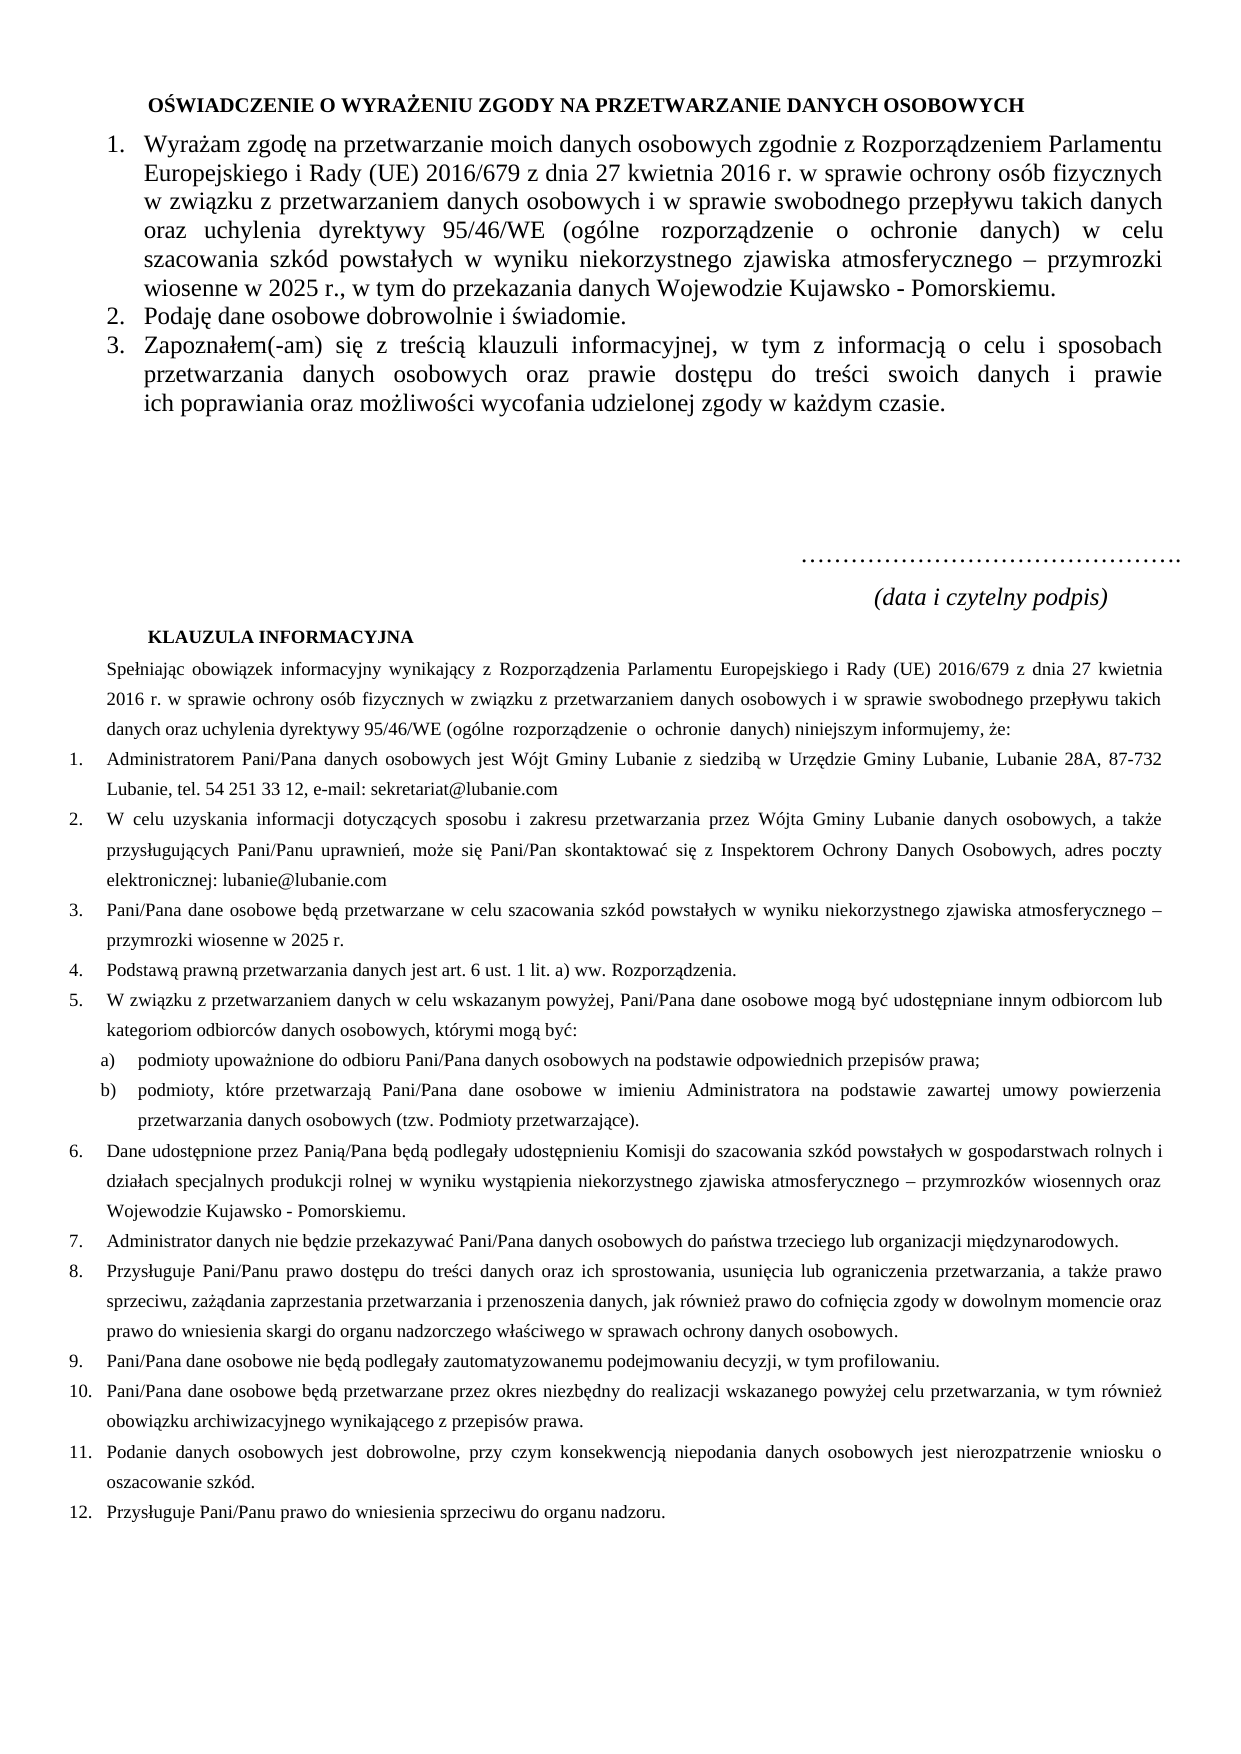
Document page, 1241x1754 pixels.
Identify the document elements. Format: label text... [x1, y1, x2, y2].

list podmioty, które przetwarzają Pani/Pana dane osobowe w imieniu Administratora na podstawie zawartej umowy powierzenia przetwarzania danych osobowych (tzw. Podmioty przetwarzające). [100, 1079, 1163, 1131]
list Pani/Pana dane osobowe będą przetwarzane w celu szacowania szkód powstałych w wyniku niekorzystnego zjawiska atmosferycznego – przymrozki wiosenne w 2025 r. [69, 899, 1163, 950]
list W celu uzyskania informacji dotyczących sposobu i zakresu przetwarzania przez Wójta Gminy Lubanie danych osobowych, a także przysługujących Pani/Panu uprawnień, może się Pani/Pan skontaktować się z Inspektorem Ochrony Danych Osobowych, adres poczty elektronicznej: lubanie@lubanie.com [69, 808, 1163, 890]
text (data i czytelny podpis) [148, 582, 1181, 611]
list Administrator danych nie będzie przekazywać Pani/Pana danych osobowych do państwa trzeciego lub organizacji międzynarodowych. [69, 1230, 1163, 1251]
list Zapoznałem(-am) się z treścią klauzuli informacyjnej, w tym z informacją o celu i sposobach przetwarzania danych osobowych oraz prawie dostępu do treści swoich danych i prawie ich poprawiania oraz możliwości wycofania udzielonej zgody w każdym czasie. [106, 330, 1163, 416]
list podmioty upoważnione do odbioru Pani/Pana danych osobowych na podstawie odpowiednich przepisów prawa; [100, 1049, 1163, 1071]
list W związku z przetwarzaniem danych w celu wskazanym powyżej, Pani/Pana dane osobowe mogą być udostępniane innym odbiorcom lub kategoriom odbiorców danych osobowych, którymi mogą być: [69, 989, 1163, 1041]
list Dane udostępnione przez Panią/Pana będą podlegały udostępnieniu Komisji do szacowania szkód powstałych w gospodarstwach rolnych i działach specjalnych produkcji rolnej w wyniku wystąpienia niekorzystnego zjawiska atmosferycznego – przymrozków wiosennych oraz Wojewodzie Kujawsko - Pomorskiemu. [69, 1139, 1163, 1221]
list Podanie danych osobowych jest dobrowolne, przy czym konsekwencją niepodania danych osobowych jest nierozpatrzenie wniosku o oszacowanie szkód. [69, 1441, 1163, 1492]
list Pani/Pana dane osobowe będą przetwarzane przez okres niezbędny do realizacji wskazanego powyżej celu przetwarzania, w tym również obowiązku archiwizacyjnego wynikającego z przepisów prawa. [69, 1380, 1163, 1432]
list Pani/Pana dane osobowe nie będą podlegały zautomatyzowanemu podejmowaniu decyzji, w tym profilowaniu. [69, 1350, 1163, 1372]
text Spełniając obowiązek informacyjny wynikający z Rozporządzenia Parlamentu Europejskiego i Rady (UE) 2016/679 z dnia 27 kwietnia 2016 r. w sprawie ochrony osób fizycznych w związku z przetwarzaniem danych osobowych i w sprawie swobodnego przepływu takich danych oraz uchylenia dyrektywy 95/46/WE (ogólne rozporządzenie o ochronie danych) niniejszym informujemy, że: [106, 658, 1163, 739]
list Wyrażam zgodę na przetwarzanie moich danych osobowych zgodnie z Rozporządzeniem Parlamentu Europejskiego i Rady (UE) 2016/679 z dnia 27 kwietnia 2016 r. w sprawie ochrony osób fizycznych w związku z przetwarzaniem danych osobowych i w sprawie swobodnego przepływu takich danych oraz uchylenia dyrektywy 95/46/WE (ogólne rozporządzenie o ochronie danych) w celu szacowania szkód powstałych w wyniku niekorzystnego zjawiska atmosferycznego – przymrozki wiosenne w 2025 r., w tym do przekazania danych Wojewodzie Kujawsko - Pomorskiemu. [106, 129, 1163, 301]
list Podstawą prawną przetwarzania danych jest art. 6 ust. 1 lit. a) ww. Rozporządzenia. [69, 959, 1163, 980]
list Podaję dane osobowe dobrowolnie i świadomie. [106, 301, 1163, 330]
list Przysługuje Pani/Panu prawo dostępu do treści danych oraz ich sprostowania, usunięcia lub ograniczenia przetwarzania, a także prawo sprzeciwu, zażądania zaprzestania przetwarzania i przenoszenia danych, jak również prawo do cofnięcia zgody w dowolnym momencie oraz prawo do wniesienia skargi do organu nadzorczego właściwego w sprawach ochrony danych osobowych. [69, 1260, 1163, 1342]
list Administratorem Pani/Pana danych osobowych jest Wójt Gminy Lubanie z siedzibą w Urzędzie Gminy Lubanie, Lubanie 28A, 87-732 Lubanie, tel. 54 251 33 12, e-mail: sekretariat@lubanie.com [69, 748, 1163, 800]
text KLAUZULA INFORMACYJNA [148, 626, 901, 647]
list Przysługuje Pani/Panu prawo do wniesienia sprzeciwu do organu nadzoru. [69, 1501, 1163, 1522]
text ………………………………………. [148, 539, 1181, 568]
text OŚWIADCZENIE O WYRAŻENIU ZGODY NA PRZETWARZANIE DANYCH OSOBOWYCH [148, 93, 1181, 117]
